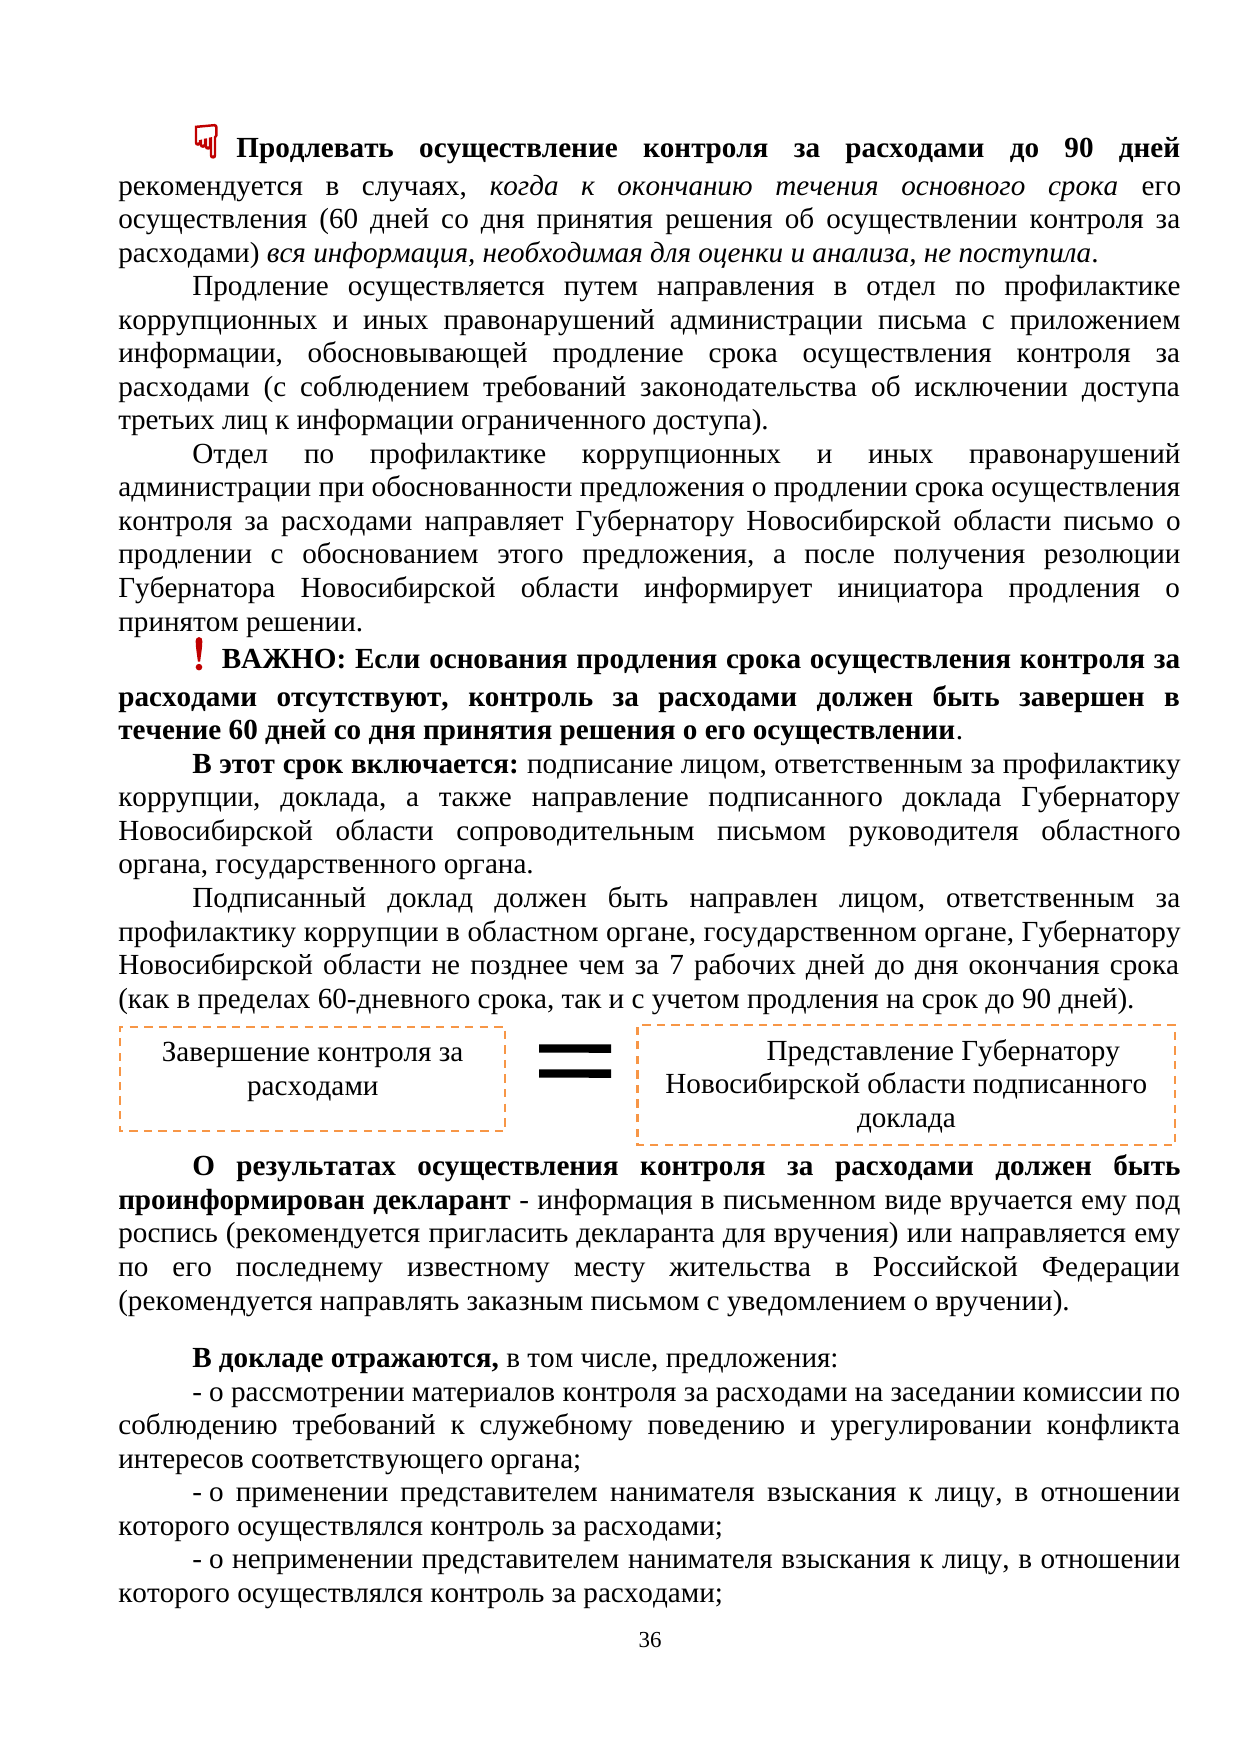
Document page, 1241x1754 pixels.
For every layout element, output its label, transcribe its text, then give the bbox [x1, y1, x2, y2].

text В докладе отражаются, в том числе, предложения: [118, 1340, 1181, 1374]
text Отдел по профилактике коррупционных и иных правонарушений администрации при обоснованности предложения о продлении срока осуществления контроля за расходами направляет Губернатору Новосибирской области письмо о продлении с обоснованием этого предложения, а после получения резолюции Губернатора Новосибирской области информирует инициатора продления о принятом решении. [118, 436, 1181, 637]
text В этот срок включается: подписание лицом, ответственным за профилактику коррупции, доклада, а также направление подписанного доклада Губернатору Новосибирской области сопроводительным письмом руководителя областного органа, государственного органа. [118, 746, 1181, 880]
text - о применении представителем нанимателя взыскания к лицу, в отношении которого осуществлялся контроль за расходами; [118, 1474, 1181, 1541]
text Продление осуществляется путем направления в отдел по профилактике коррупционных и иных правонарушений администрации письма с приложением информации, обосновывающей продление срока осуществления контроля за расходами (с соблюдением требований законодательства об исключении доступа третьих лиц к информации ограниченного доступа). [118, 268, 1181, 436]
text Подписанный доклад должен быть направлен лицом, ответственным за профилактику коррупции в областном органе, государственном органе, Губернатору Новосибирской области не позднее чем за 7 рабочих дней до дня окончания срока (как в пределах 60-дневного срока, так и с учетом продления на срок до 90 дней). [118, 880, 1181, 1014]
text - о неприменении представителем нанимателя взыскания к лицу, в отношении которого осуществлялся контроль за расходами; [118, 1541, 1181, 1608]
list Продлевать осуществление контроля за расходами до 90 дней рекомендуется в случаях, когда к окончанию течения основного срока его осуществления (60 дней со дня принятия решения об осуществлении контроля за расходами) вся информация, необходимая для оценки и анализа, не поступила. [118, 126, 1181, 268]
text - о рассмотрении материалов контроля за расходами на заседании комиссии по соблюдению требований к служебному поведению и урегулировании конфликта интересов соответствующего органа; [118, 1374, 1181, 1474]
list ВАЖНО: Если основания продления срока осуществления контроля за расходами отсутствуют, контроль за расходами должен быть завершен в течение 60 дней со дня принятия решения о его осуществлении. [118, 637, 1181, 746]
text О результатах осуществления контроля за расходами должен быть проинформирован декларант - информация в письменном виде вручается ему под роспись (рекомендуется пригласить декларанта для вручения) или направляется ему по его последнему известному месту жительства в Российской Федерации (рекомендуется направлять заказным письмом с уведомлением о вручении). [118, 1148, 1181, 1316]
